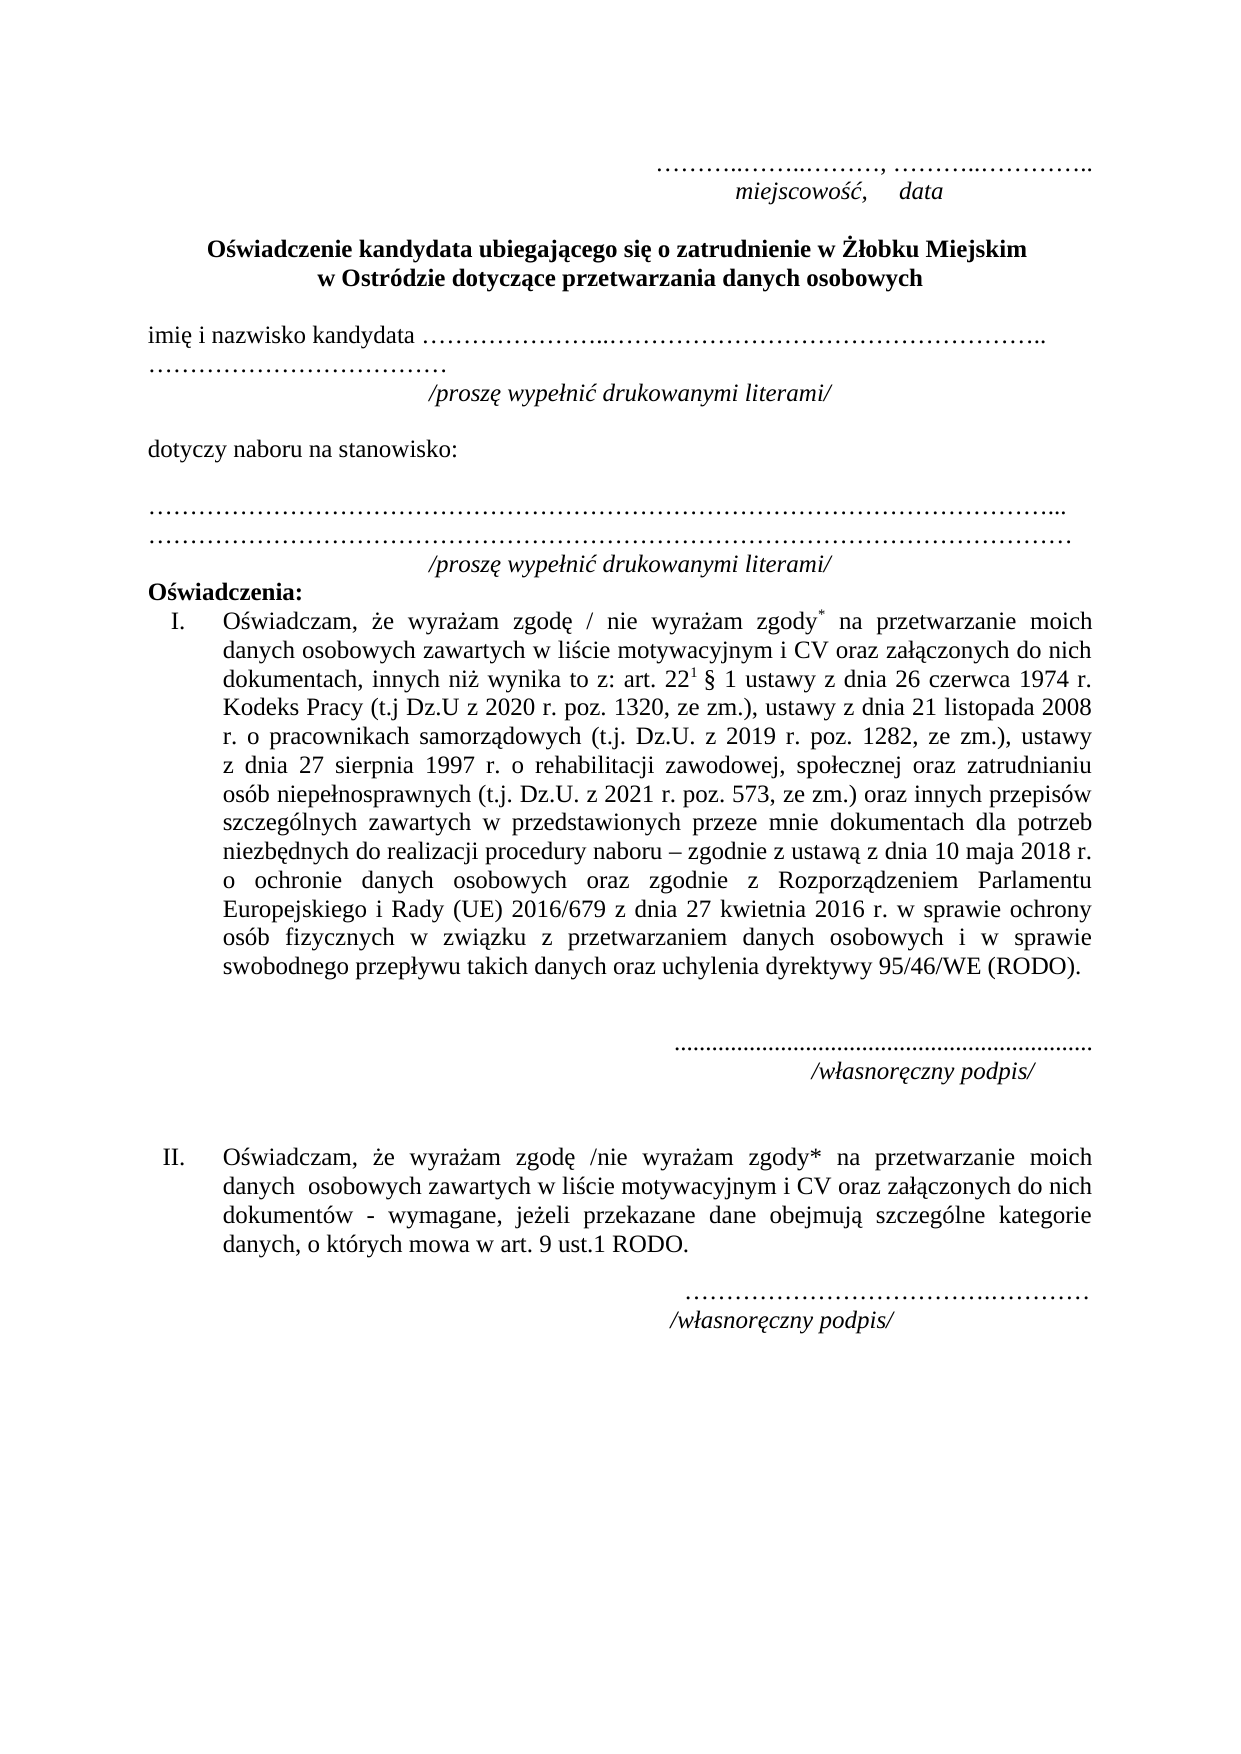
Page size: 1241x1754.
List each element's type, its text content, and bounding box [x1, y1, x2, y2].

text ……………………………….………… [590, 1276, 1093, 1305]
text ................................................................... [148, 1027, 1093, 1056]
list Oświadczam, że wyrażam zgodę /nie wyrażam zgody* na przetwarzanie moich danych osobowych zawartych w liście motywacyjnym i CV oraz załączonych do nich dokumentów - wymagane, jeżeli przekazane dane obejmują szczególne kategorie danych, o których mowa w art. 9 ust.1 RODO. [185, 1142, 1093, 1257]
text /własnoręczny podpis/ [738, 1056, 1093, 1085]
text ………..……..………, ………..………….. [148, 148, 1093, 176]
text imię i nazwisko kandydata …………………..……………………………………………..……………………………… [148, 320, 1093, 378]
text ………………………………………………………………………………………………... ………………………………………………………………………………………………… [148, 491, 1093, 549]
text Oświadczenia: [148, 577, 1093, 606]
text dotyczy naboru na stanowisko: [148, 434, 1093, 491]
text /proszę wypełnić drukowanymi literami/ [148, 378, 1093, 434]
list Oświadczam, że wyrażam zgodę / nie wyrażam zgody* na przetwarzanie moich danych osobowych zawartych w liście motywacyjnym i CV oraz załączonych do nich dokumentach, innych niż wynika to z: art. 221 § 1 ustawy z dnia 26 czerwca 1974 r. Kodeks Pracy (t.j Dz.U z 2020 r. poz. 1320, ze zm.), ustawy z dnia 21 listopada 2008 r. o pracownikach samorządowych (t.j. Dz.U. z 2019 r. poz. 1282, ze zm.), ustawy z dnia 27 sierpnia 1997 r. o rehabilitacji zawodowej, społecznej oraz zatrudnianiu osób niepełnosprawnych (t.j. Dz.U. z 2021 r. poz. 573, ze zm.) oraz innych przepisów szczególnych zawartych w przedstawionych przeze mnie dokumentach dla potrzeb niezbędnych do realizacji procedury naboru – zgodnie z ustawą z dnia 10 maja 2018 r. o ochronie danych osobowych oraz zgodnie z Rozporządzeniem Parlamentu Europejskiego i Rady (UE) 2016/679 z dnia 27 kwietnia 2016 r. w sprawie ochrony osób fizycznych w związku z przetwarzaniem danych osobowych i w sprawie swobodnego przepływu takich danych oraz uchylenia dyrektywy 95/46/WE (RODO). [185, 606, 1093, 980]
text Oświadczenie kandydata ubiegającego się o zatrudnienie w Żłobku Miejskim w Ostródzie dotyczące przetwarzania danych osobowych [148, 234, 1093, 291]
text /własnoręczny podpis/ [590, 1305, 1093, 1334]
text miejscowość, data [148, 176, 1093, 205]
text /proszę wypełnić drukowanymi literami/ [148, 549, 1093, 577]
